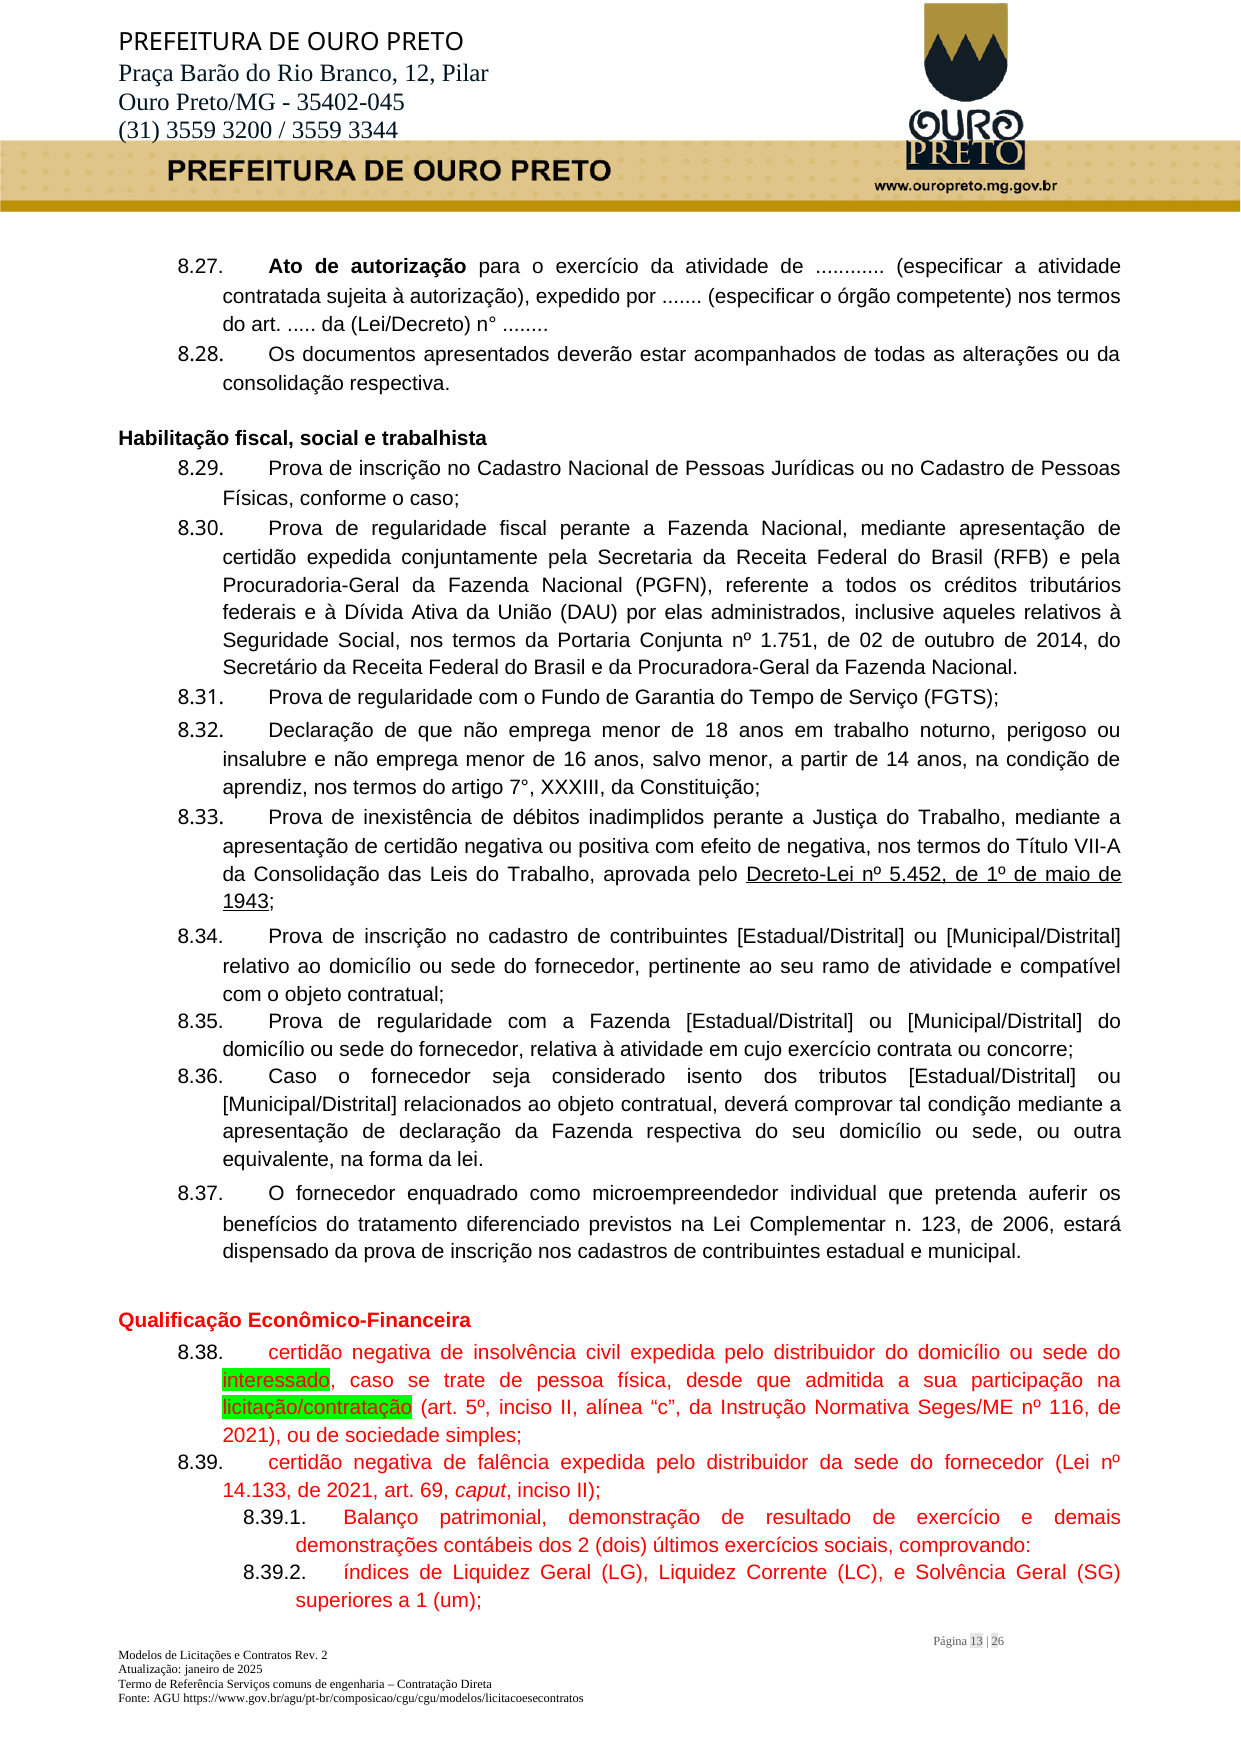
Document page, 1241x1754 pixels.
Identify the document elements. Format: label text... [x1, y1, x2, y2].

list certidão negativa de falência expedida pelo distribuidor da sede do fornecedor (Lei nº 14.133, de 2021, art. 69, caput, inciso II); [177, 1450, 1122, 1501]
list Balanço patrimonial, demonstração de resultado de exercício e demais demonstrações contábeis dos 2 (dois) últimos exercícios sociais, comprovando: [243, 1505, 1122, 1556]
list Ato de autorização para o exercício da atividade de ............ (especificar a atividade contratada sujeita à autorização), expedido por ....... (especificar o órgão competente) nos termos do art. ..... da (Lei/Decreto) n° ........ [177, 246, 1122, 335]
picture [0, 3, 1241, 212]
list certidão negativa de insolvência civil expedida pelo distribuidor do domicílio ou sede do interessado, caso se trate de pessoa física, desde que admitida a sua participação na licitação/contratação (art. 5º, inciso II, alínea “c”, da Instrução Normativa Seges/ME nº 116, de 2021), ou de sociedade simples; [177, 1340, 1122, 1446]
list Prova de inexistência de débitos inadimplidos perante a Justiça do Trabalho, mediante a apresentação de certidão negativa ou positiva com efeito de negativa, nos termos do Título VII-A da Consolidação das Leis do Trabalho, aprovada pelo Decreto-Lei nº 5.452, de 1º de maio de 1943; [177, 802, 1122, 913]
list índices de Liquidez Geral (LG), Liquidez Corrente (LC), e Solvência Geral (SG) superiores a 1 (um); [243, 1560, 1122, 1611]
list Prova de regularidade com o Fundo de Garantia do Tempo de Serviço (FGTS); [177, 682, 1122, 711]
list O fornecedor enquadrado como microempreendedor individual que pretenda auferir os benefícios do tratamento diferenciado previstos na Lei Complementar n. 123, de 2006, estará dispensado da prova de inscrição nos cadastros de contribuintes estadual e municipal. [177, 1174, 1122, 1263]
list Declaração de que não emprega menor de 18 anos em trabalho noturno, perigoso ou insalubre e não emprega menor de 16 anos, salvo menor, a partir de 14 anos, na condição de aprendiz, nos termos do artigo 7°, XXXIII, da Constituição; [177, 715, 1122, 798]
text Habilitação fiscal, social e trabalhista [118, 426, 1122, 450]
list Prova de inscrição no Cadastro Nacional de Pessoas Jurídicas ou no Cadastro de Pessoas Físicas, conforme o caso; [177, 453, 1122, 509]
list Caso o fornecedor seja considerado isento dos tributos [Estadual/Distrital] ou [Municipal/Distrital] relacionados ao objeto contratual, deverá comprovar tal condição mediante a apresentação de declaração da Fazenda respectiva do seu domicílio ou sede, ou outra equivalente, na forma da lei. [177, 1064, 1122, 1171]
list Prova de regularidade fiscal perante a Fazenda Nacional, mediante apresentação de certidão expedida conjuntamente pela Secretaria da Receita Federal do Brasil (RFB) e pela Procuradoria-Geral da Fazenda Nacional (PGFN), referente a todos os créditos tributários federais e à Dívida Ativa da União (DAU) por elas administrados, inclusive aqueles relativos à Seguridade Social, nos termos da Portaria Conjunta nº 1.751, de 02 de outubro de 2014, do Secretário da Receita Federal do Brasil e da Procuradora-Geral da Fazenda Nacional. [177, 513, 1122, 679]
list Os documentos apresentados deverão estar acompanhados de todas as alterações ou da consolidação respectiva. [177, 339, 1122, 395]
text Qualificação Econômico-Financeira [118, 1301, 1122, 1335]
list Prova de regularidade com a Fazenda [Estadual/Distrital] ou [Municipal/Distrital] do domicílio ou sede do fornecedor, relativa à atividade em cujo exercício contrata ou concorre; [177, 1009, 1122, 1061]
list Prova de inscrição no cadastro de contribuintes [Estadual/Distrital] ou [Municipal/Distrital] relativo ao domicílio ou sede do fornecedor, pertinente ao seu ramo de atividade e compatível com o objeto contratual; [177, 916, 1122, 1006]
